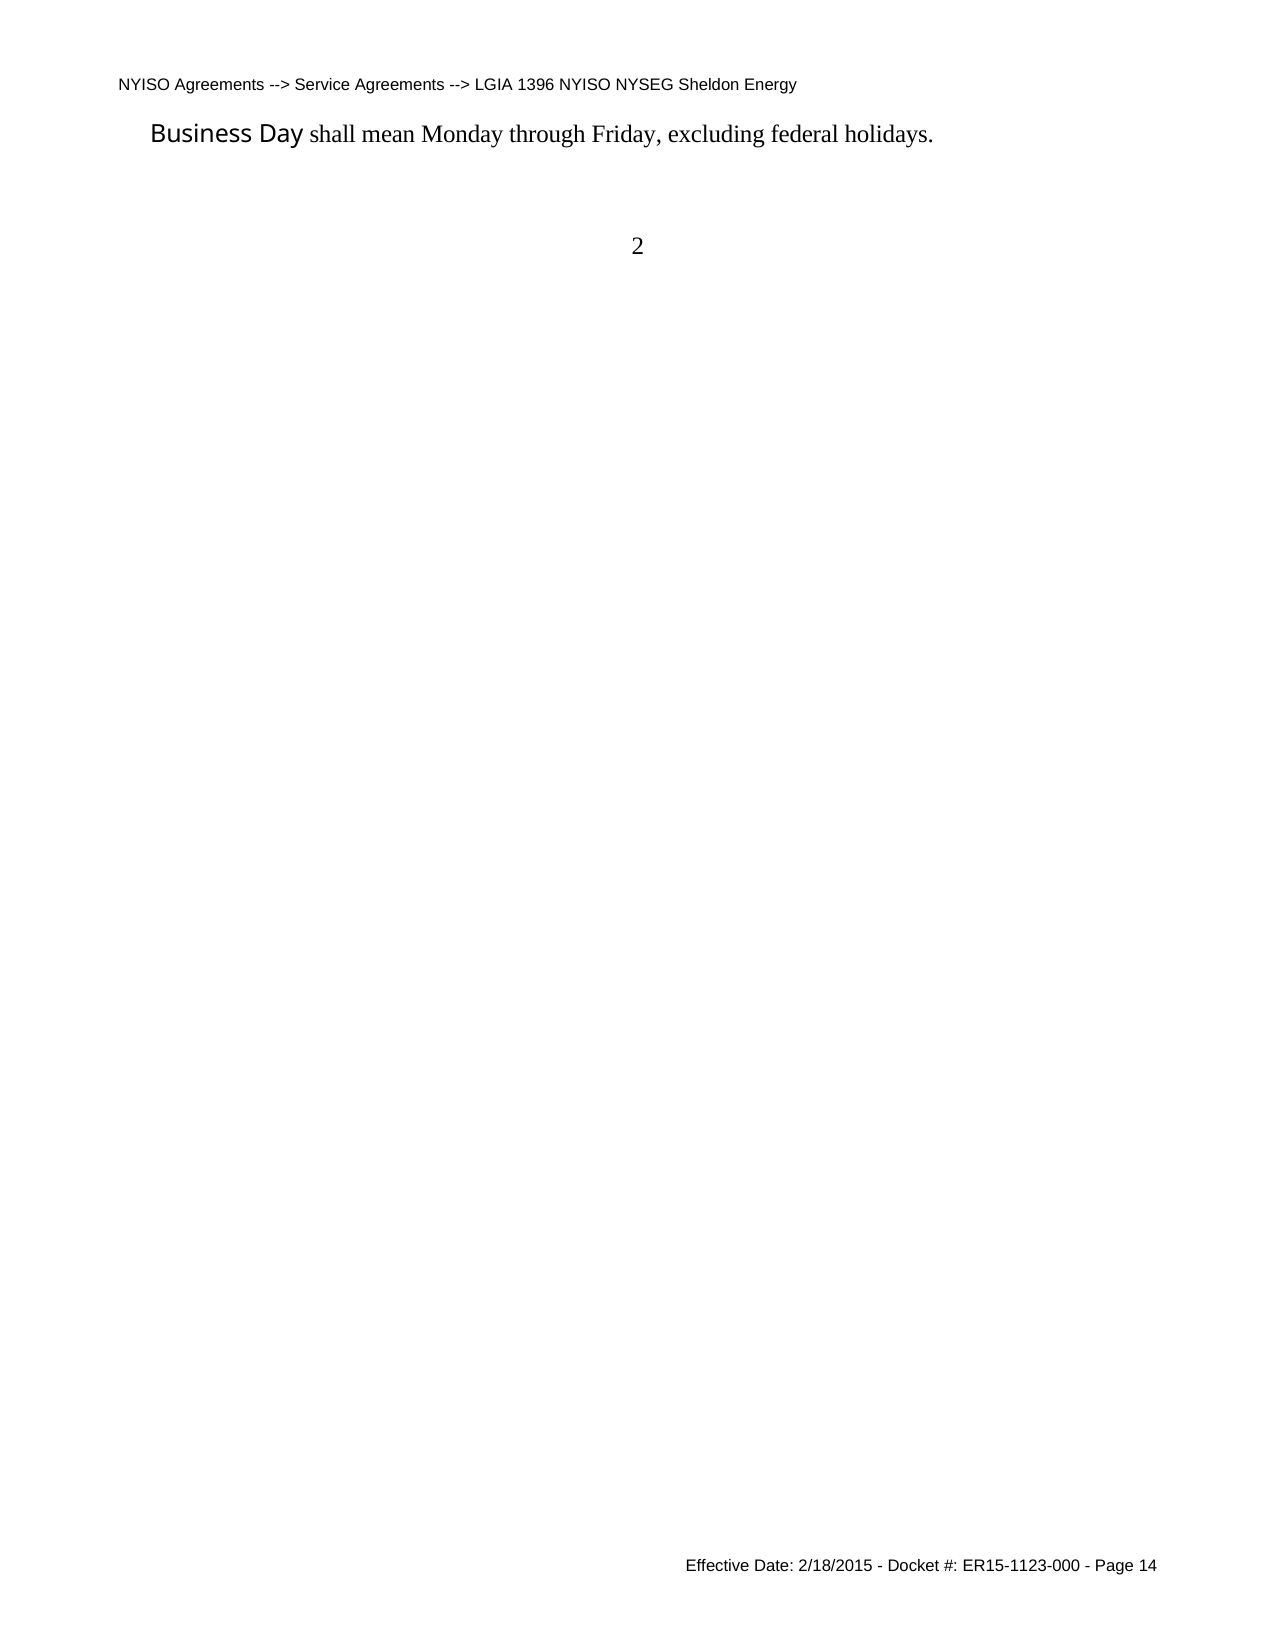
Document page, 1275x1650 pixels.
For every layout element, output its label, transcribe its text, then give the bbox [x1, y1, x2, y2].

text 2 [631, 232, 1275, 260]
text Business Day shall mean Monday through Friday, excluding federal holidays. [150, 119, 1275, 148]
